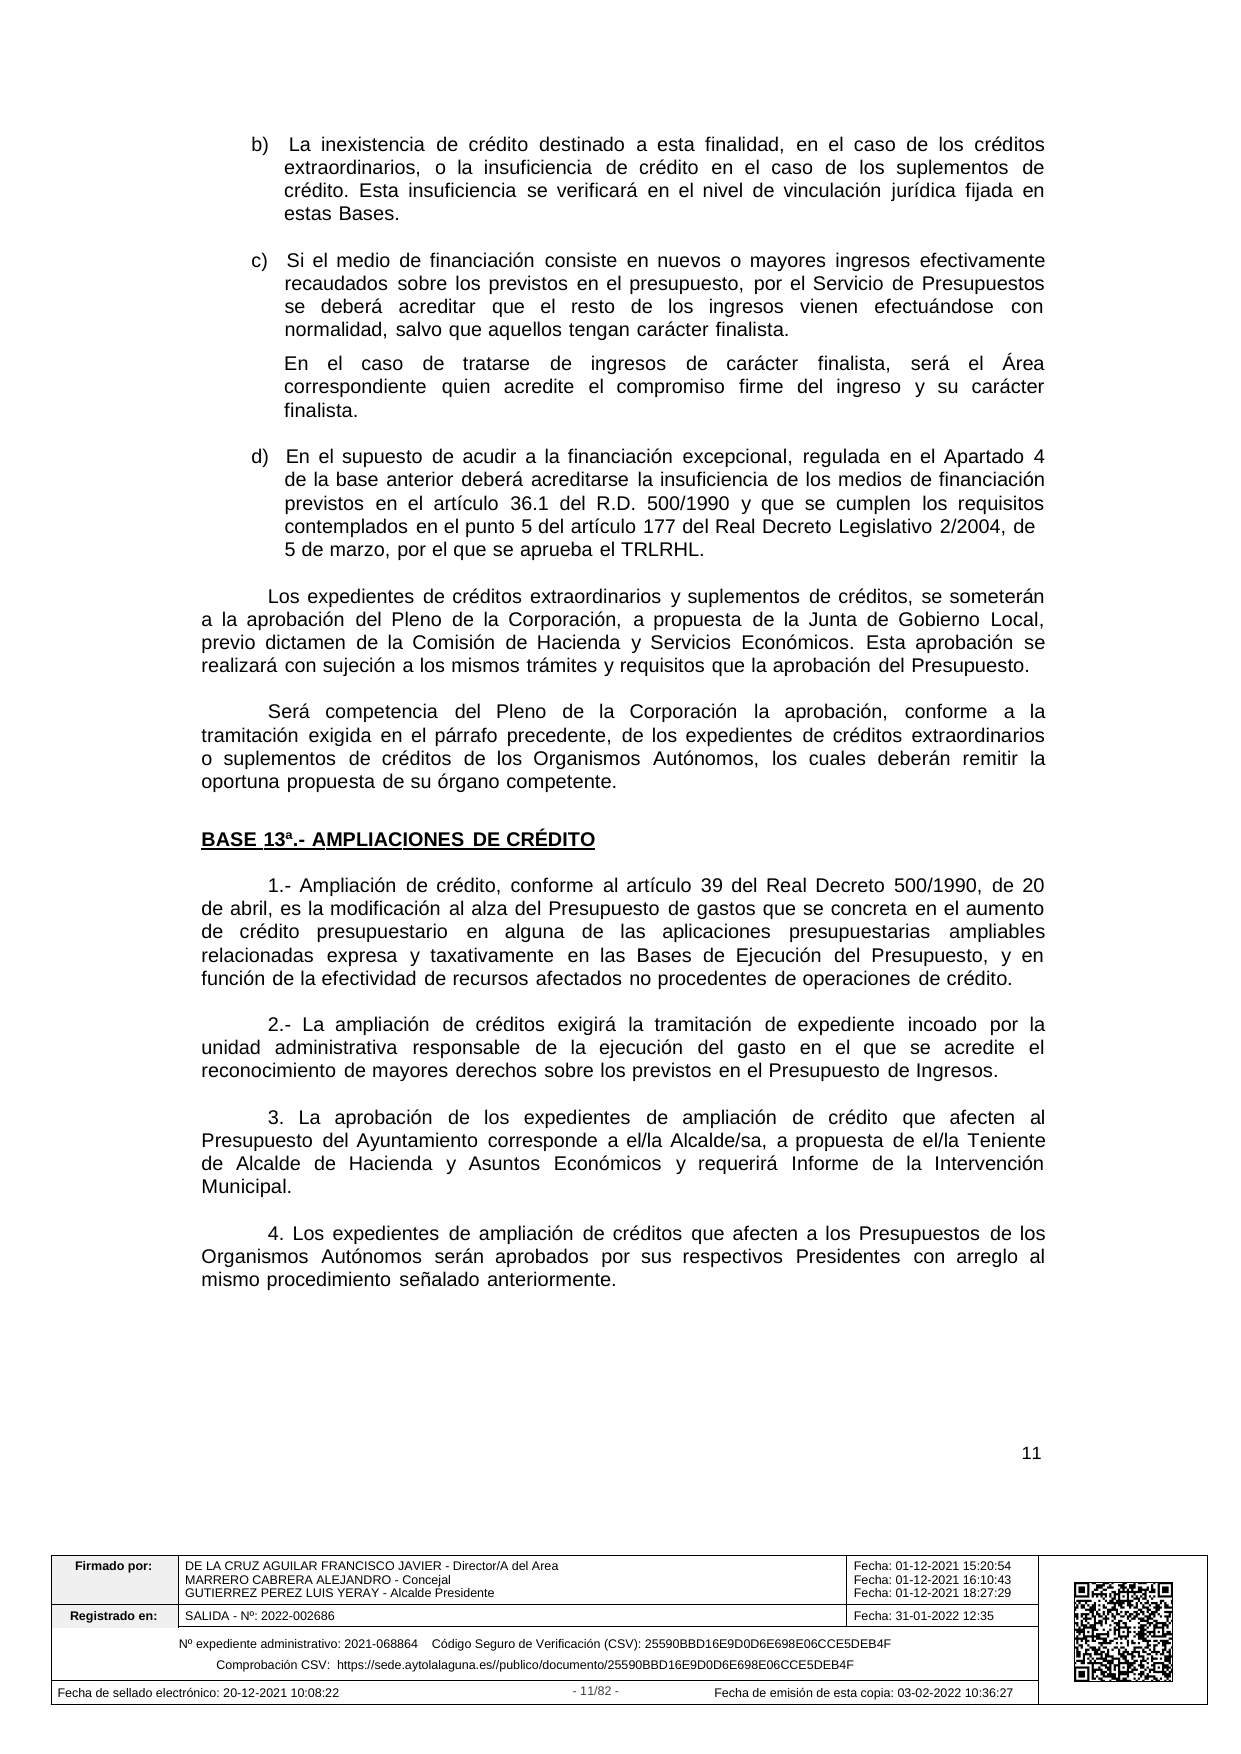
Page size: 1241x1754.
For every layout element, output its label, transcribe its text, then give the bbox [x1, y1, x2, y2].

table_header Firmado por: [52, 1556, 178, 1604]
text 5 de marzo, por el que se aprueba el TRLRHL. [284, 538, 713, 560]
table_header DE LA CRUZ AGUILAR FRANCISCO JAVIER - Director/A del Area MARRERO CABRERA ALEJANDRO - Concejal GUTIERREZ PEREZ LUIS YERAY - Alcalde Presidente [179, 1556, 846, 1604]
table_cell Nº expediente administrativo: 2021-068864 Código Seguro de Verificación (CSV): 25590BBD16E9D0D6E698E06CCE5DEB4F Comprobación CSV: https://sede.aytolalaguna.es//publico/documento/25590BBD16E9D0D6E698E06CCE5DEB4F [52, 1627, 1038, 1680]
table_header Fecha: 01-12-2021 15:20:54 Fecha: 01-12-2021 16:10:43 Fecha: 01-12-2021 18:27:29 [847, 1556, 1038, 1604]
text Será competencia del Pleno de la Corporación la aprobación, conforme a la tramitación exigida en el párrafo precedente, de los expedientes de créditos extraordinarios o suplementos de créditos de los Organismos Autónomos, los cuales deberán remitir la oportuna propuesta de su órgano competente. [201, 700, 1045, 792]
text Los expedientes de créditos extraordinarios y suplementos de créditos, se someterán a la aprobación del Pleno de la Corporación, a propuesta de la Junta de Gobierno Local, previo dictamen de la Comisión de Hacienda y Servicios Económicos. Esta aprobación se realizará con sujeción a los mismos trámites y requisitos que la aprobación del Presupuesto. [201, 584, 1045, 677]
table_cell Fecha: 31-01-2022 12:35 [847, 1605, 1038, 1626]
text En el caso de tratarse de ingresos de carácter finalista, será el Área correspondiente quien acredite el compromiso firme del ingreso y su carácter finalista. [284, 352, 1045, 421]
text d) En el supuesto de acudir a la financiación excepcional, regulada en el Apartado 4 de la base anterior deberá acreditarse la insuficiencia de los medios de financiación previstos en el artículo 36.1 del R.D. 500/1990 y que se cumplen los requisitos contemplados en el punto 5 del artículo 177 del Real Decreto Legislativo 2/2004, de [251, 445, 1045, 537]
table_cell Fecha de sellado electrónico: 20-12-2021 10:08:22 - 11/82 - Fecha de emisión de esta copia: 03-02-2022 10:36:27 [52, 1681, 1038, 1704]
text 3. La aprobación de los expedientes de ampliación de crédito que afecten al Presupuesto del Ayuntamiento corresponde a el/la Alcalde/sa, a propuesta de el/la Teniente de Alcalde de Hacienda y Asuntos Económicos y requerirá Informe de la Intervención Municipal. [201, 1106, 1046, 1198]
text 4. Los expedientes de ampliación de créditos que afecten a los Presupuestos de los Organismos Autónomos serán aprobados por sus respectivos Presidentes con arreglo al mismo procedimiento señalado anteriormente. [201, 1222, 1045, 1291]
table_header [1039, 1556, 1207, 1704]
text b) La inexistencia de crédito destinado a esta finalidad, en el caso de los créditos extraordinarios, o la insuficiencia de crédito en el caso de los suplementos de crédito. Esta insuficiencia se verificará en el nivel de vinculación jurídica fijada en estas Bases. [251, 132, 1045, 224]
table_cell SALIDA - Nº: 2022-002686 [179, 1605, 846, 1626]
picture [1075, 1583, 1172, 1681]
text 1.- Ampliación de crédito, conforme al artículo 39 del Real Decreto 500/1990, de 20 de abril, es la modificación al alza del Presupuesto de gastos que se concreta en el aumento de crédito presupuestario en alguna de las aplicaciones presupuestarias ampliables relacionadas expresa y taxativamente en las Bases de Ejecución del Presupuesto, y en función de la efectividad de recursos afectados no procedentes de operaciones de crédito. [201, 874, 1045, 989]
text c) Si el medio de financiación consiste en nuevos o mayores ingresos efectivamente recaudados sobre los previstos en el presupuesto, por el Servicio de Presupuestos se deberá acreditar que el resto de los ingresos vienen efectuándose con normalidad, salvo que aquellos tengan carácter finalista. [251, 248, 1045, 341]
text 2.- La ampliación de créditos exigirá la tramitación de expediente incoado por la unidad administrativa responsable de la ejecución del gasto en el que se acredite el reconocimiento de mayores derechos sobre los previstos en el Presupuesto de Ingresos. [201, 1013, 1045, 1082]
text BASE 13ª.- AMPLIACIONES DE CRÉDITO [201, 827, 1201, 849]
text 11 [42, 1443, 1042, 1463]
table_cell Registrado en: [52, 1605, 178, 1626]
